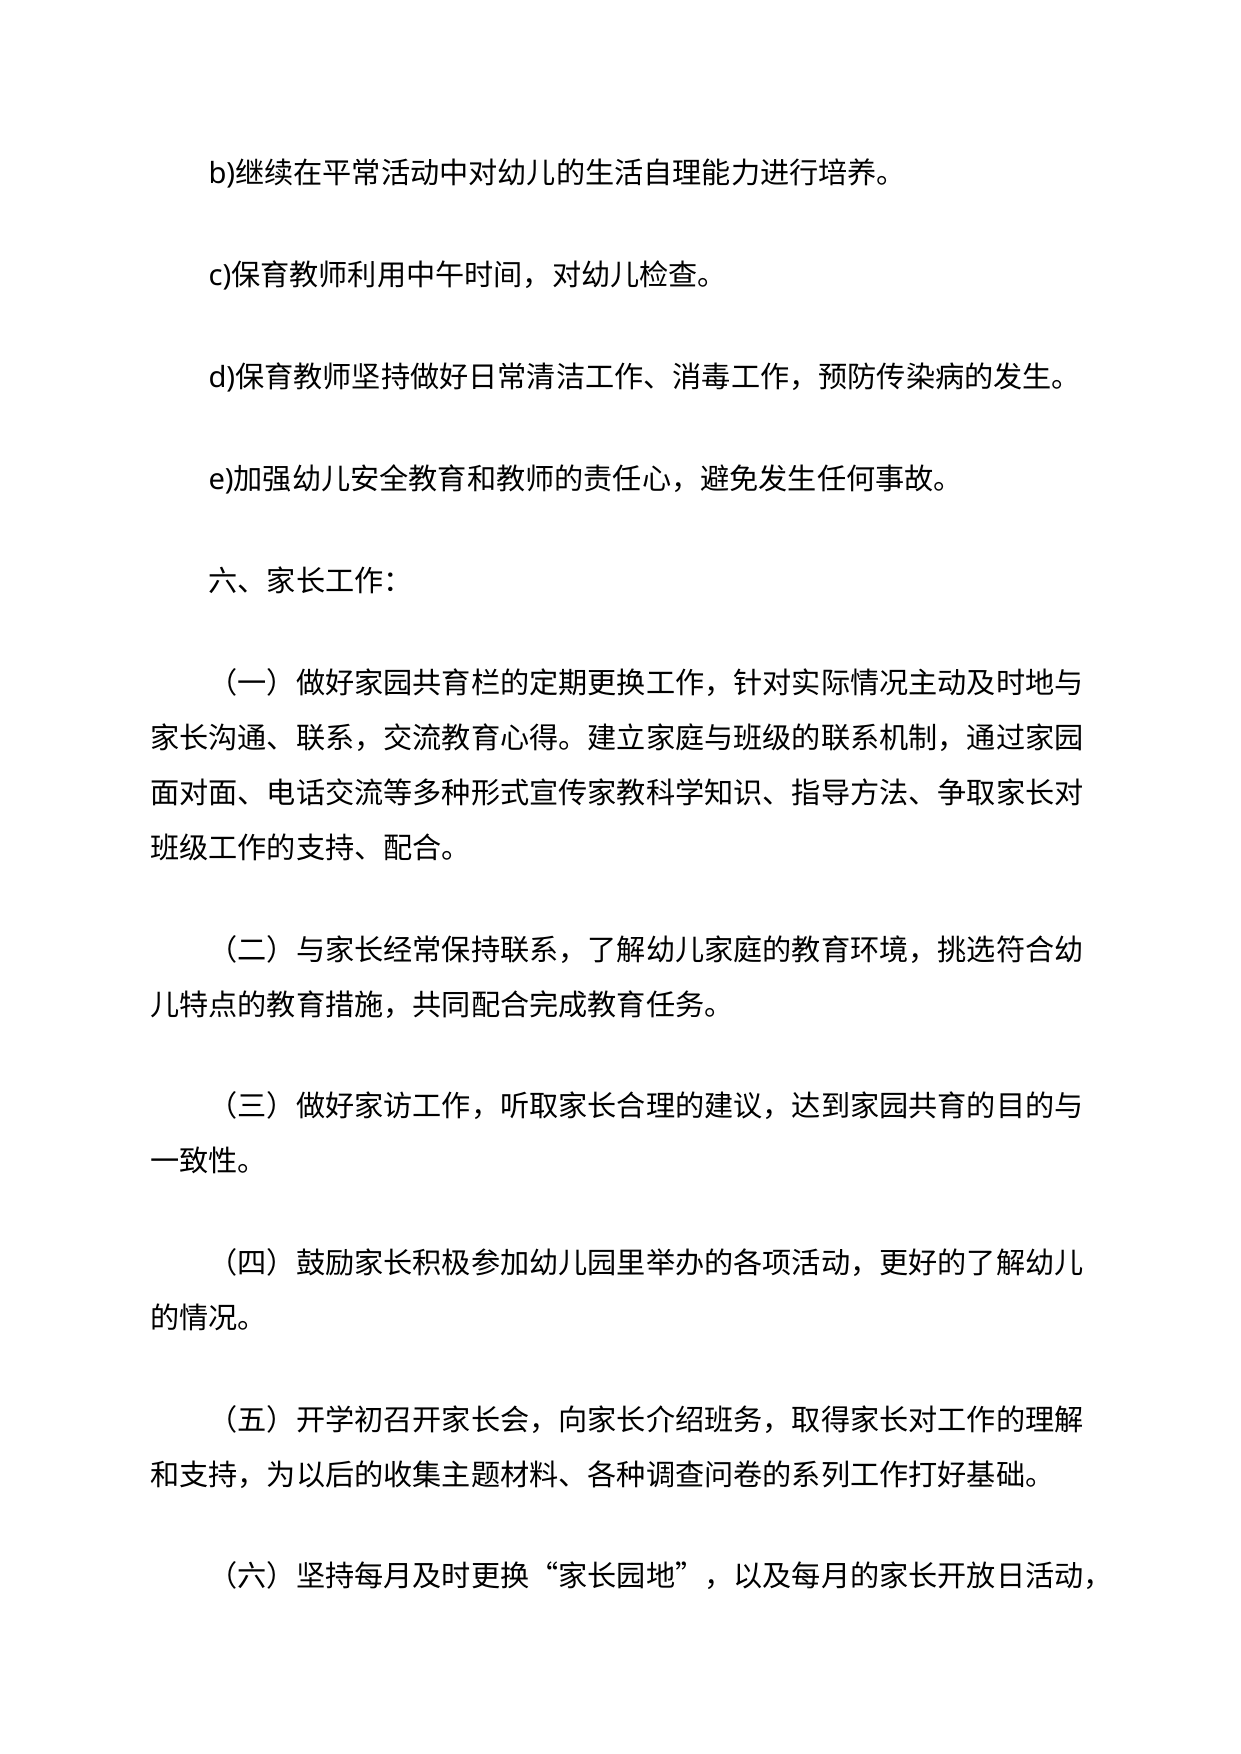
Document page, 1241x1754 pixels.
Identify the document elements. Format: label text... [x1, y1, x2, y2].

text （四）鼓励家长积极参加幼儿园里举办的各项活动，更好的了解幼儿的情况。 [150, 1239, 1090, 1337]
text （三）做好家访工作，听取家长合理的建议，达到家园共育的目的与一致性。 [150, 1083, 1090, 1180]
text b)继续在平常活动中对幼儿的生活自理能力进行培养。 [150, 150, 1090, 192]
text e)加强幼儿安全教育和教师的责任心，避免发生任何事故。 [150, 456, 1090, 498]
text d)保育教师坚持做好日常清洁工作、消毒工作，预防传染病的发生。 [150, 354, 1090, 396]
text （一）做好家园共育栏的定期更换工作，针对实际情况主动及时地与家长沟通、联系，交流教育心得。建立家庭与班级的联系机制，通过家园面对面、电话交流等多种形式宣传家教科学知识、指导方法、争取家长对班级工作的支持、配合。 [150, 660, 1090, 867]
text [150, 1553, 1090, 1595]
text 六、家长工作： [150, 558, 1090, 600]
text （二）与家长经常保持联系，了解幼儿家庭的教育环境，挑选符合幼儿特点的教育措施，共同配合完成教育任务。 [150, 926, 1090, 1023]
text （五）开学初召开家长会，向家长介绍班务，取得家长对工作的理解和支持，为以后的收集主题材料、各种调查问卷的系列工作打好基础。 [150, 1396, 1090, 1493]
text c)保育教师利用中午时间，对幼儿检查。 [150, 252, 1090, 294]
